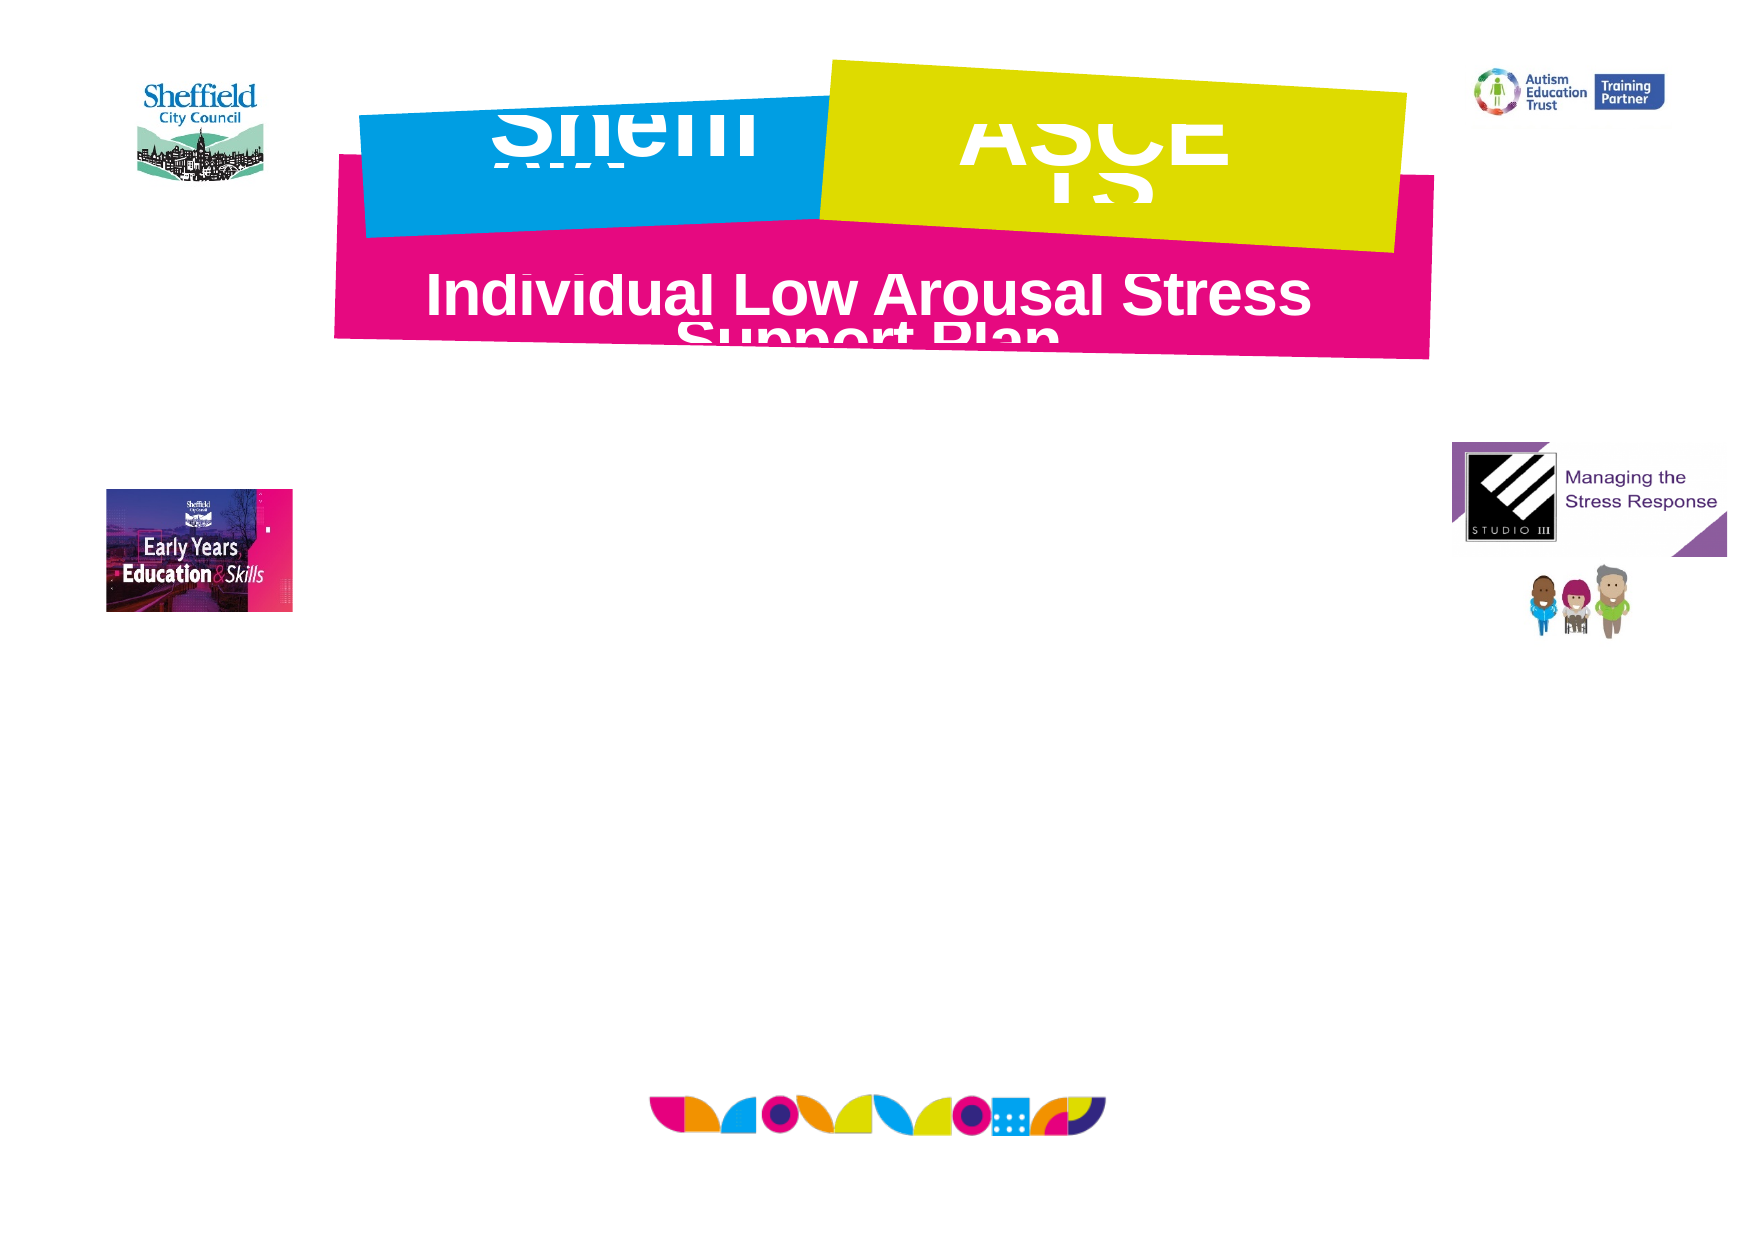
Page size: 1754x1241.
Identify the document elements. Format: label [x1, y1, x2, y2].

picture [1518, 558, 1633, 647]
picture [122, 55, 278, 210]
table_header [408, 340, 1347, 365]
picture [524, 1071, 1230, 1136]
picture [106, 489, 293, 612]
picture [1464, 54, 1673, 129]
picture [1452, 442, 1728, 557]
table_header [408, 21, 1347, 113]
